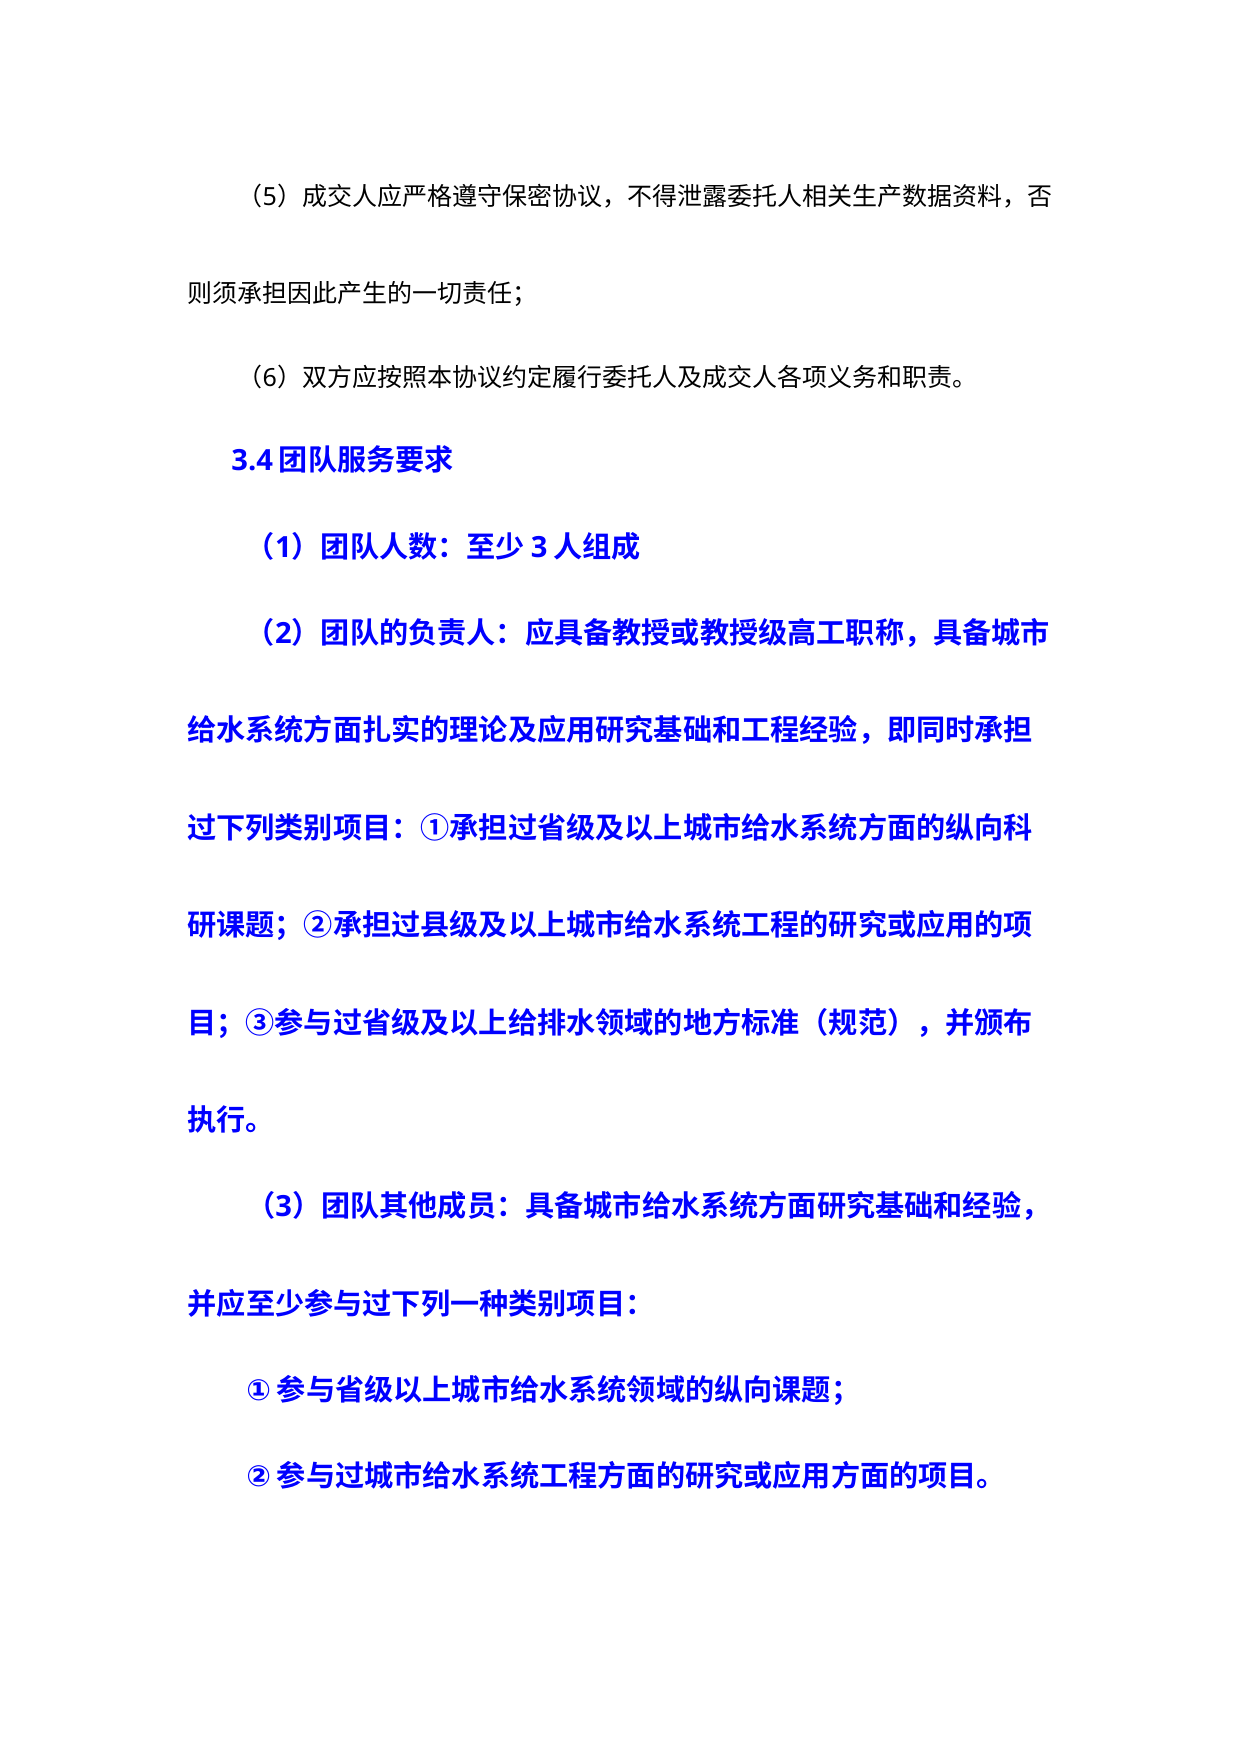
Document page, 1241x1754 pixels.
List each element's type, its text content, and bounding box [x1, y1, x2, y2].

text 3.4团队服务要求 [187, 426, 1053, 491]
text ②参与过城市给水系统工程方面的研究或应用方面的项目。 [187, 1441, 1053, 1506]
text ①参与省级以上城市给水系统领域的纵向课题； [187, 1355, 1053, 1420]
text （6）双方应按照本协议约定履行委托人及成交人各项义务和职责。 [187, 343, 1053, 408]
list （1）团队人数：至少3人组成 [187, 512, 1053, 577]
text （5）成交人应严格遵守保密协议，不得泄露委托人相关生产数据资料，否则须承担因此产生的一切责任； [187, 162, 1053, 324]
text （3）团队其他成员：具备城市给水系统方面研究基础和经验，并应至少参与过下列一种类别项目： [187, 1172, 1053, 1334]
list （2）团队的负责人：应具备教授或教授级高工职称，具备城市给水系统方面扎实的理论及应用研究基础和工程经验，即同时承担过下列类别项目：①承担过省级及以上城市给水系统方面的纵向科研课题；②承担过县级及以上城市给水系统工程的研究或应用的项目；③参与过省级及以上给排水领域的地方标准（规范），并颁布执行。 [187, 598, 1053, 1151]
